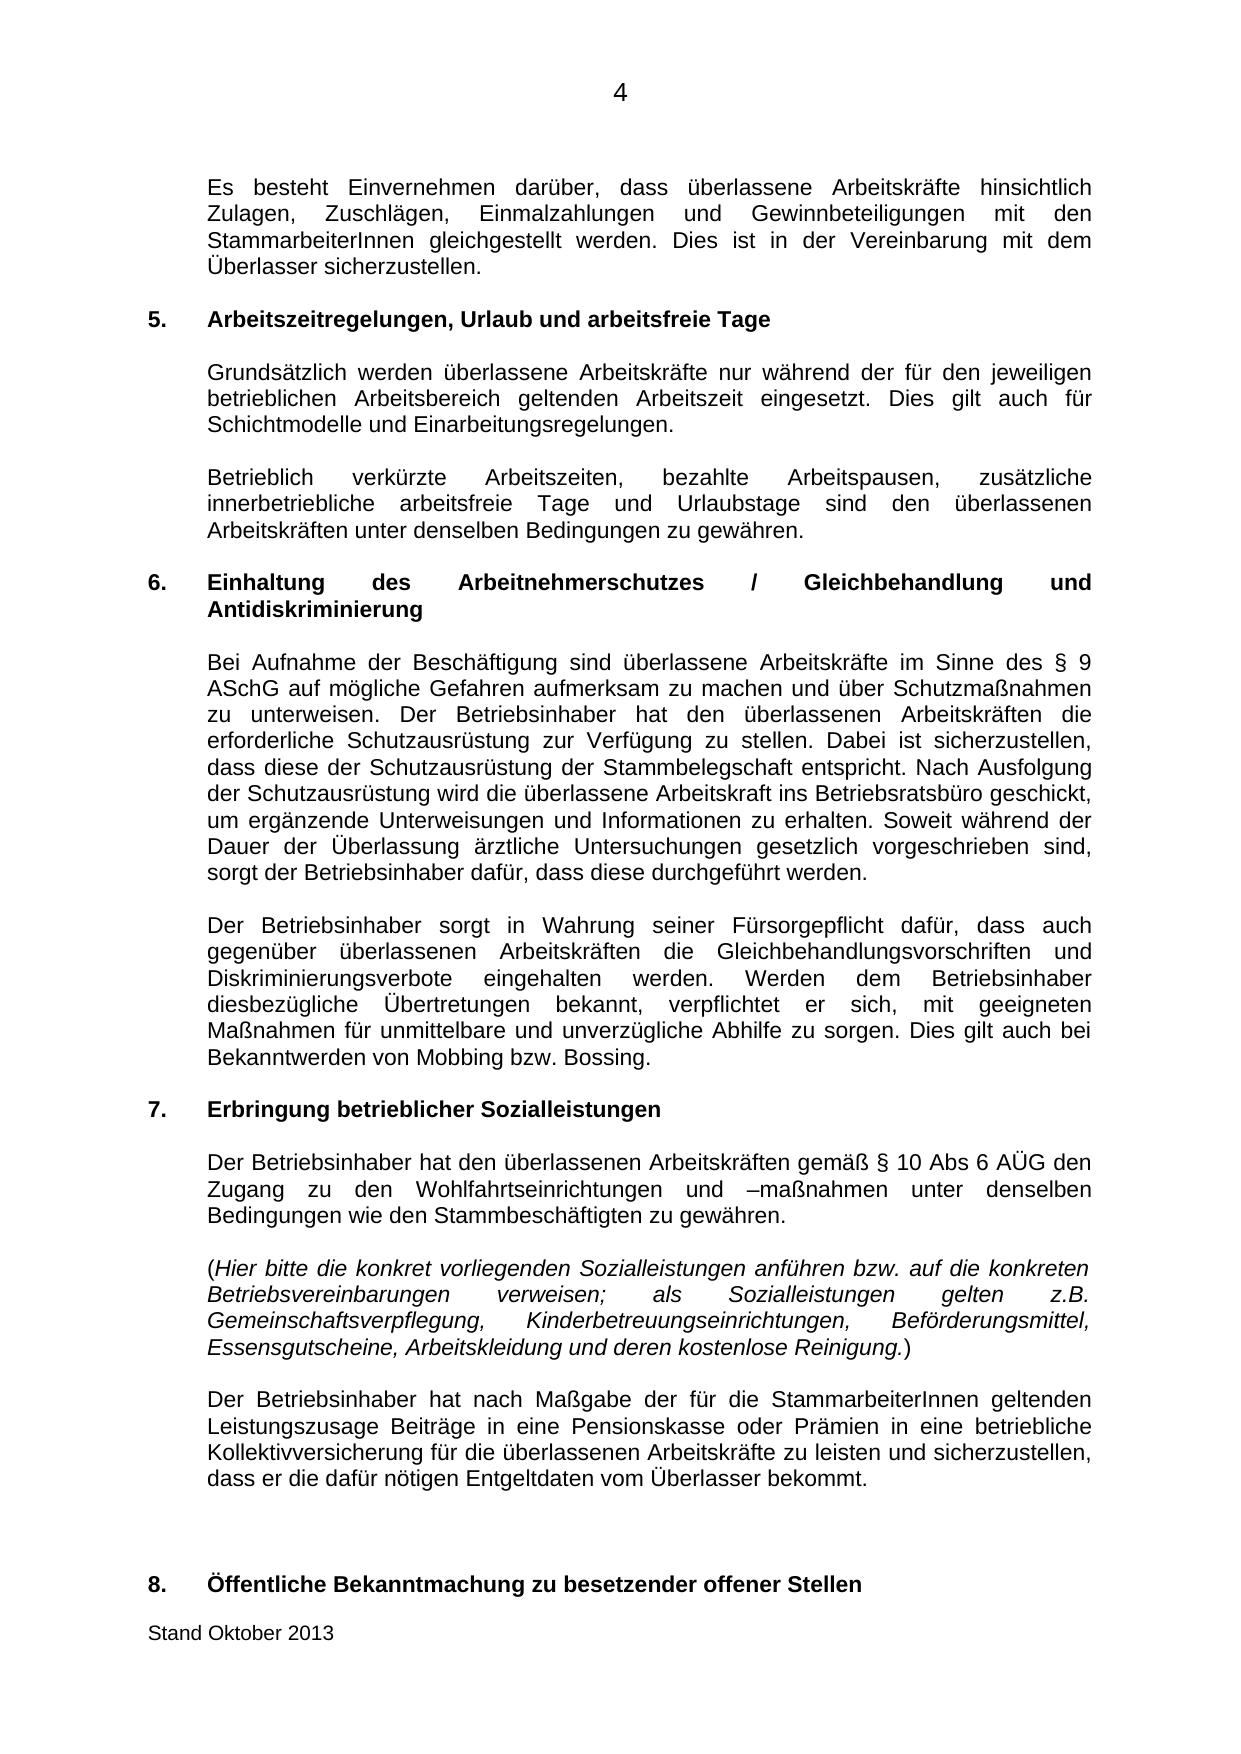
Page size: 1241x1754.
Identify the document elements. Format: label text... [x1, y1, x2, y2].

text 5. Arbeitszeitregelungen, Urlaub und arbeitsfreie Tage [148, 306, 1092, 332]
text 7. Erbringung betrieblicher Sozialleistungen [148, 1096, 1092, 1123]
text Es besteht Einvernehmen darüber, dass überlassene Arbeitskräfte hinsichtlich Zulagen, Zuschlägen, Einmalzahlungen und Gewinnbeteiligungen mit den StammarbeiterInnen gleichgestellt werden. Dies ist in der Vereinbarung mit dem Überlasser sicherzustellen. [207, 174, 1092, 279]
text Betrieblich verkürzte Arbeitszeiten, bezahlte Arbeitspausen, zusätzliche innerbetriebliche arbeitsfreie Tage und Urlaubstage sind den überlassenen Arbeitskräften unter denselben Bedingungen zu gewähren. [207, 464, 1092, 543]
text (Hier bitte die konkret vorliegenden Sozialleistungen anführen bzw. auf die konkreten Betriebsvereinbarungen verweisen; als Sozialleistungen gelten z.B. Gemeinschaftsverpflegung, Kinderbetreuungseinrichtungen, Beförderungsmittel, Essensgutscheine, Arbeitskleidung und deren kostenlose Reinigung.) [207, 1254, 1092, 1360]
text Der Betriebsinhaber hat den überlassenen Arbeitskräften gemäß § 10 Abs 6 AÜG den Zugang zu den Wohlfahrtseinrichtungen und –maßnahmen unter denselben Bedingungen wie den Stammbeschäftigten zu gewähren. [207, 1149, 1092, 1228]
text 8. Öffentliche Bekanntmachung zu besetzender offener Stellen [148, 1571, 1092, 1597]
text Der Betriebsinhaber sorgt in Wahrung seiner Fürsorgepflicht dafür, dass auch gegenüber überlassenen Arbeitskräften die Gleichbehandlungsvorschriften und Diskriminierungsverbote eingehalten werden. Werden dem Betriebsinhaber diesbezügliche Übertretungen bekannt, verpflichtet er sich, mit geeigneten Maßnahmen für unmittelbare und unverzügliche Abhilfe zu sorgen. Dies gilt auch bei Bekanntwerden von Mobbing bzw. Bossing. [207, 912, 1092, 1070]
text 6. Einhaltung des Arbeitnehmerschutzes / Gleichbehandlung und Antidiskriminierung [148, 569, 1092, 622]
text Bei Aufnahme der Beschäftigung sind überlassene Arbeitskräfte im Sinne des § 9 ASchG auf mögliche Gefahren aufmerksam zu machen und über Schutzmaßnahmen zu unterweisen. Der Betriebsinhaber hat den überlassenen Arbeitskräften die erforderliche Schutzausrüstung zur Verfügung zu stellen. Dabei ist sicherzustellen, dass diese der Schutzausrüstung der Stammbelegschaft entspricht. Nach Ausfolgung der Schutzausrüstung wird die überlassene Arbeitskraft ins Betriebsratsbüro geschickt, um ergänzende Unterweisungen und Informationen zu erhalten. Soweit während der Dauer der Überlassung ärztliche Untersuchungen gesetzlich vorgeschrieben sind, sorgt der Betriebsinhaber dafür, dass diese durchgeführt werden. [207, 648, 1092, 886]
text Grundsätzlich werden überlassene Arbeitskräfte nur während der für den jeweiligen betrieblichen Arbeitsbereich geltenden Arbeitszeit eingesetzt. Dies gilt auch für Schichtmodelle und Einarbeitungsregelungen. [207, 358, 1092, 438]
text Der Betriebsinhaber hat nach Maßgabe der für die StammarbeiterInnen geltenden Leistungszusage Beiträge in eine Pensionskasse oder Prämien in eine betriebliche Kollektivversicherung für die überlassenen Arbeitskräfte zu leisten und sicherzustellen, dass er die dafür nötigen Entgeltdaten vom Überlasser bekommt. [207, 1386, 1092, 1492]
